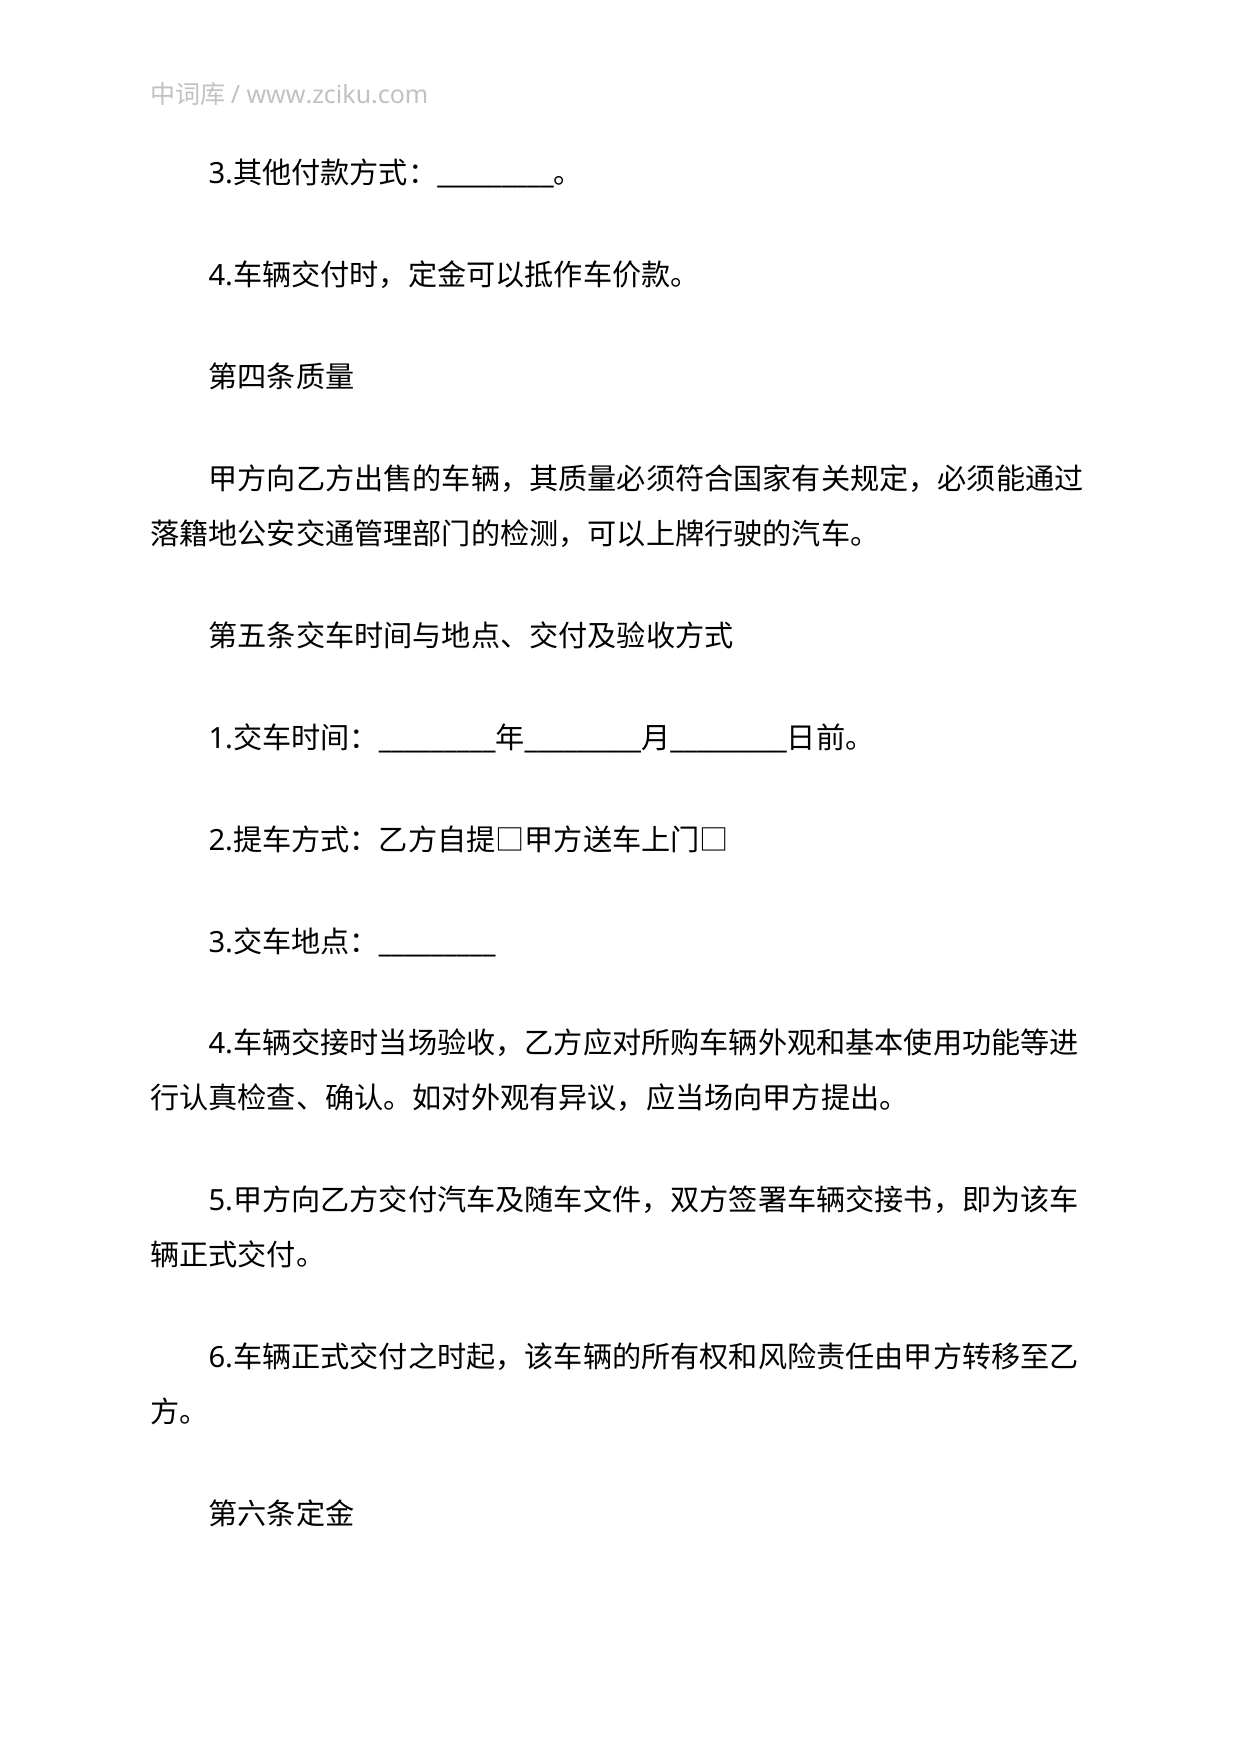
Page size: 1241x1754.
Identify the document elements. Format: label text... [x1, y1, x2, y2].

text 6.车辆正式交付之时起，该车辆的所有权和风险责任由甲方转移至乙方。 [150, 1334, 1090, 1431]
text 第五条交车时间与地点、交付及验收方式 [150, 612, 1090, 655]
text 3.交车地点：_________ [150, 918, 1090, 961]
text 1.交车时间：_________年_________月_________日前。 [150, 714, 1090, 757]
text 第六条定金 [150, 1490, 1090, 1533]
text 5.甲方向乙方交付汽车及随车文件，双方签署车辆交接书，即为该车辆正式交付。 [150, 1177, 1090, 1274]
text 4.车辆交接时当场验收，乙方应对所购车辆外观和基本使用功能等进行认真检查、确认。如对外观有异议，应当场向甲方提出。 [150, 1020, 1090, 1117]
text 第四条质量 [150, 354, 1090, 396]
text 甲方向乙方出售的车辆，其质量必须符合国家有关规定，必须能通过落籍地公安交通管理部门的检测，可以上牌行驶的汽车。 [150, 456, 1090, 553]
text 4.车辆交付时，定金可以抵作车价款。 [150, 252, 1090, 294]
text 3.其他付款方式：_________。 [150, 150, 1090, 192]
text 2.提车方式：乙方自提□甲方送车上门□ [150, 816, 1090, 858]
